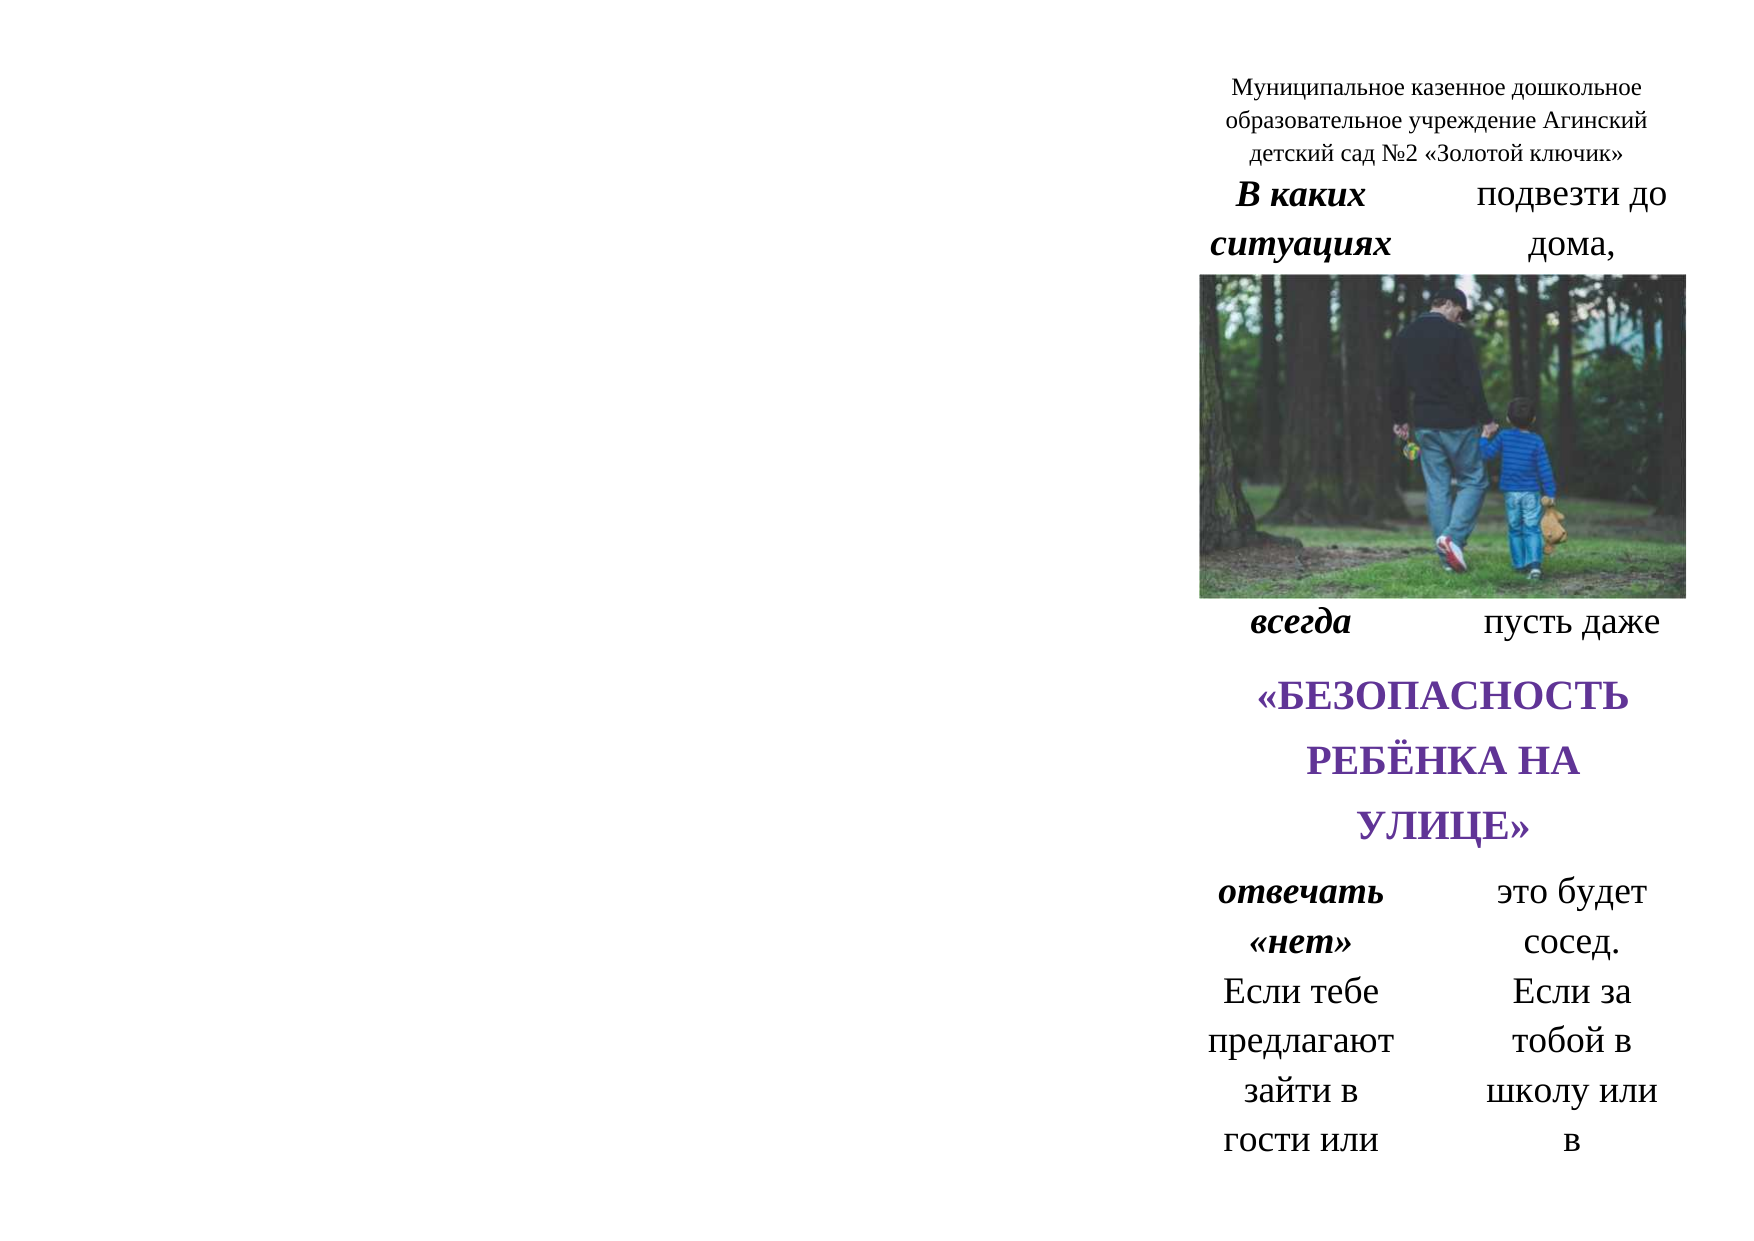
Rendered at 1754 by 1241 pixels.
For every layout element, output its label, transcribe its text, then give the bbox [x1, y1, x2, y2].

text Муниципальное казенное дошкольное образовательное учреждение Агинский детский сад №2 «Золотой ключик» [1203, 72, 1670, 167]
text В каких ситуациях всегда отвечать «нет» [1203, 171, 1399, 274]
text В каких ситуациях всегда отвечать «нет» [1203, 599, 1399, 962]
picture [1199, 274, 1687, 599]
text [1203, 968, 1399, 1160]
